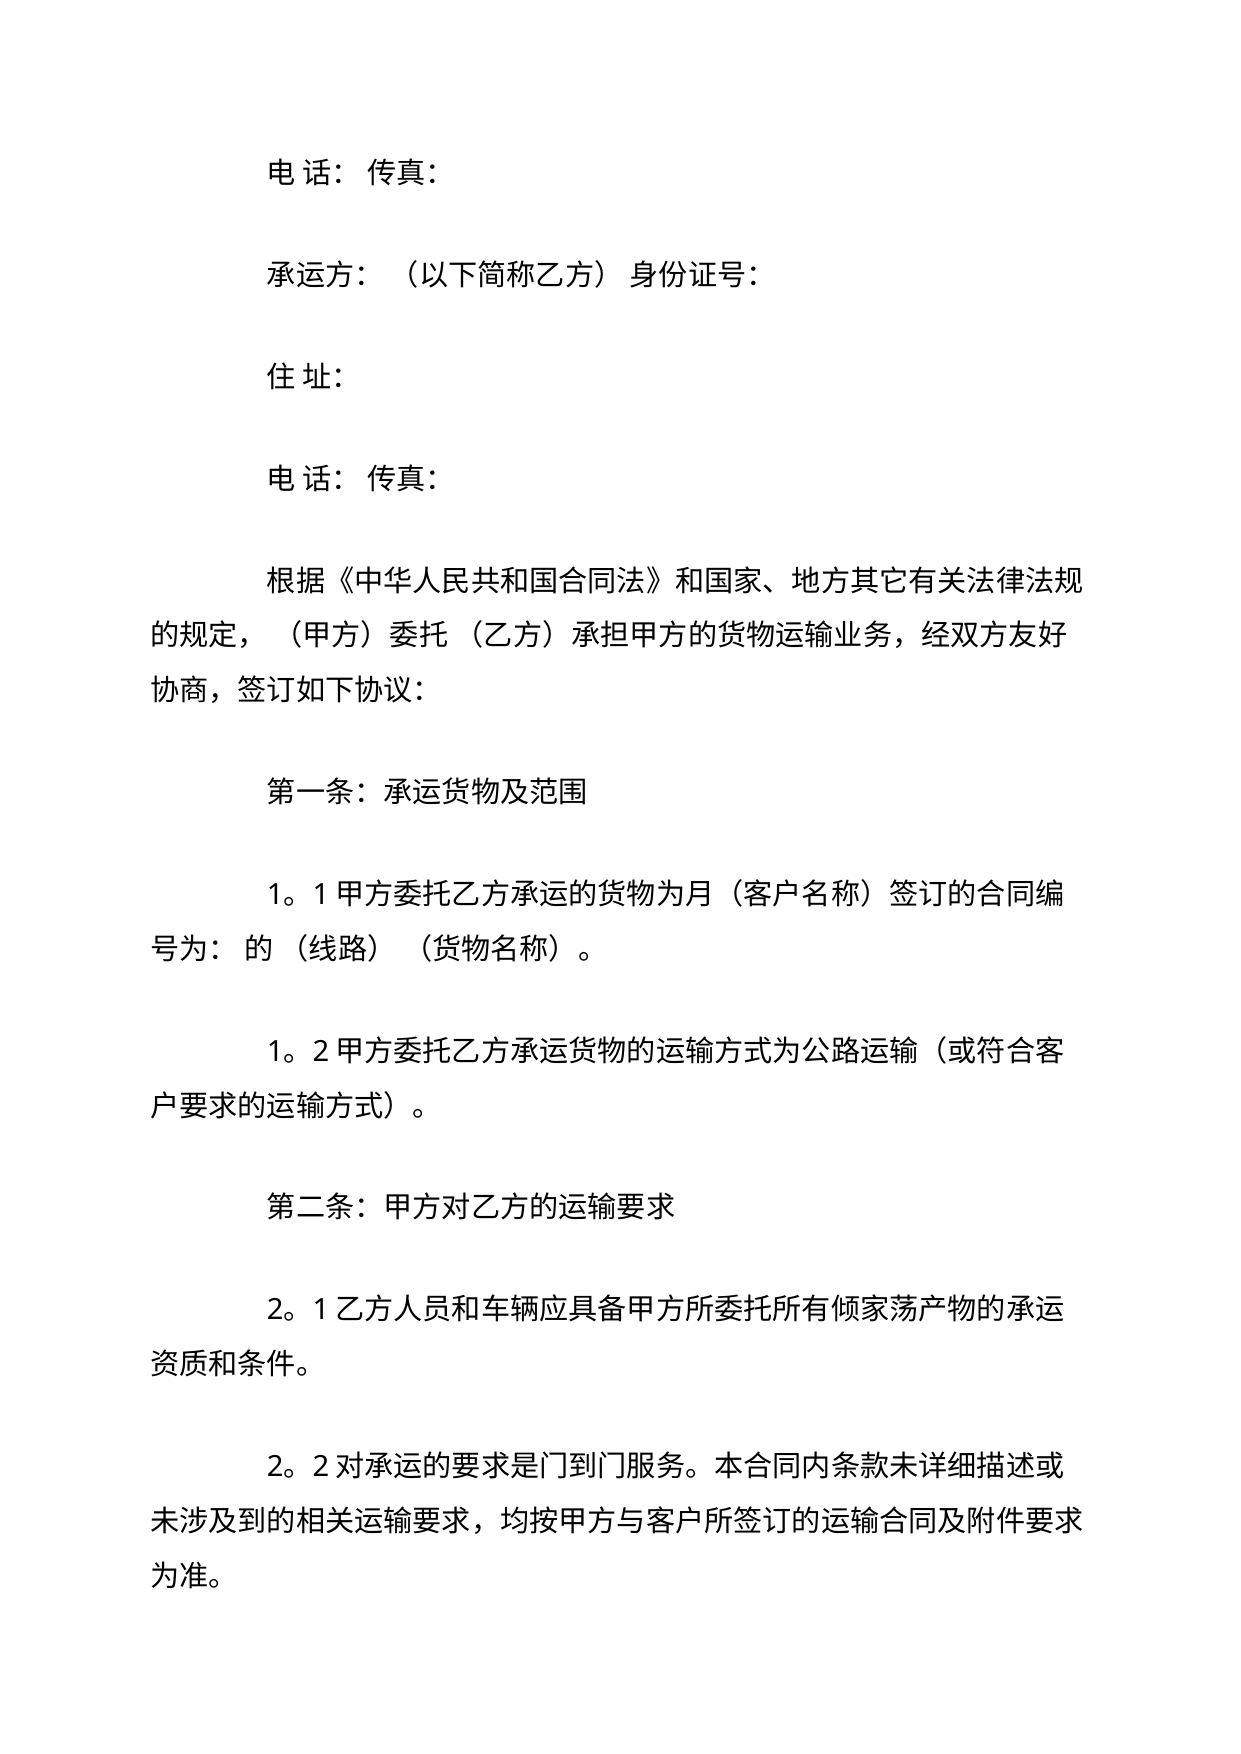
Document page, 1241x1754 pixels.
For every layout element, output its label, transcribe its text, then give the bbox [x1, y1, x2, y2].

text 电 话： 传真： [150, 150, 1090, 192]
text 2。2对承运的要求是门到门服务。本合同内条款未详细描述或未涉及到的相关运输要求，均按甲方与客户所签订的运输合同及附件要求为准。 [150, 1442, 1090, 1595]
text 2。1乙方人员和车辆应具备甲方所委托所有倾家荡产物的承运资质和条件。 [150, 1286, 1090, 1383]
text 第一条：承运货物及范围 [150, 769, 1090, 811]
text 1。2甲方委托乙方承运货物的运输方式为公路运输（或符合客户要求的运输方式）。 [150, 1027, 1090, 1124]
text 第二条：甲方对乙方的运输要求 [150, 1184, 1090, 1226]
text 1。1甲方委托乙方承运的货物为月（客户名称）签订的合同编号为： 的 （线路） （货物名称）。 [150, 870, 1090, 968]
text 电 话： 传真： [150, 455, 1090, 498]
text 承运方： （以下简称乙方） 身份证号： [150, 252, 1090, 294]
text 住 址： [150, 353, 1090, 396]
text 根据《中华人民共和国合同法》和国家、地方其它有关法律法规的规定， （甲方）委托 （乙方）承担甲方的货物运输业务，经双方友好协商，签订如下协议： [150, 557, 1090, 709]
